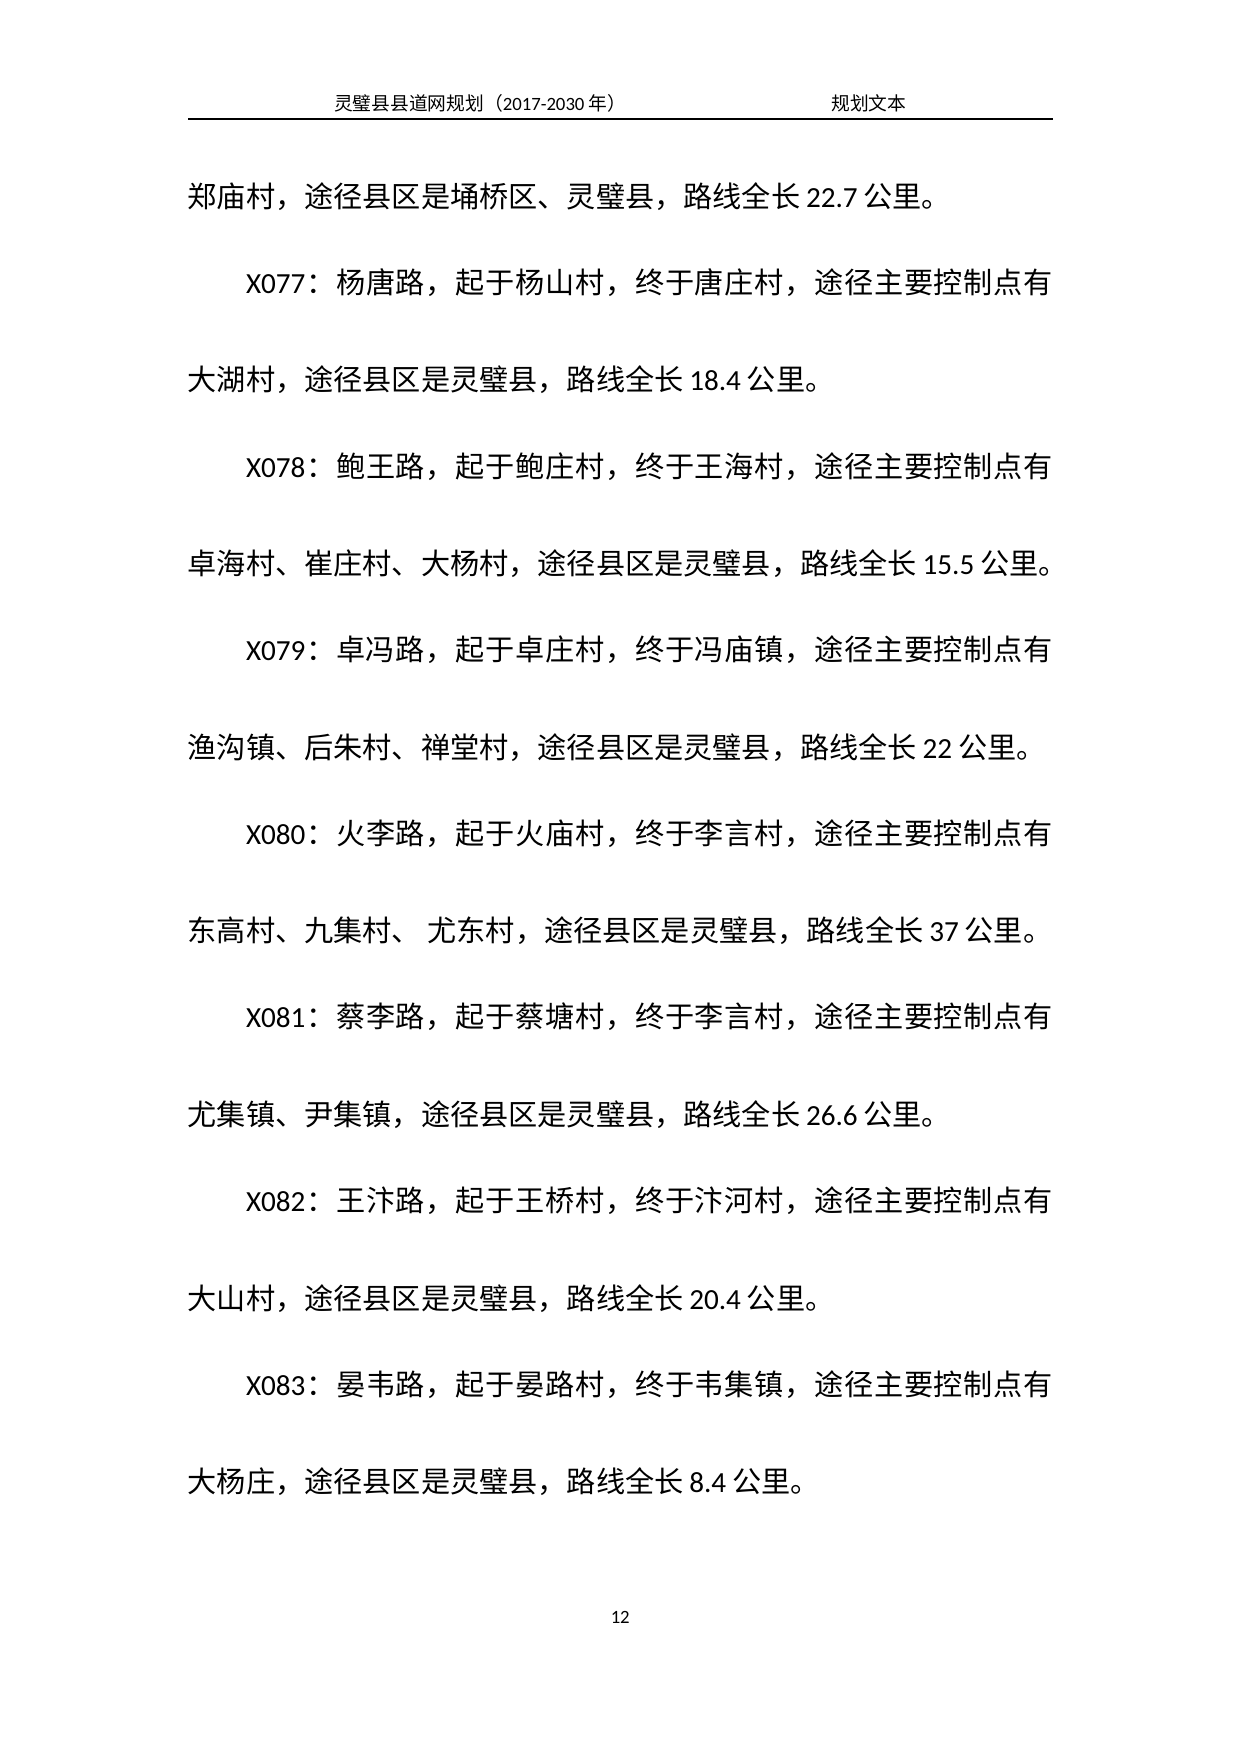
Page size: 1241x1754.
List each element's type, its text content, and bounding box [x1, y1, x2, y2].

text X083：晏韦路，起于晏路村，终于韦集镇，途径主要控制点有大杨庄，途径县区是灵璧县，路线全长8.4公里。 [187, 1350, 1053, 1512]
text X080：火李路，起于火庙村，终于李言村，途径主要控制点有东高村、九集村、 尤东村，途径县区是灵璧县，路线全长37公里。 [187, 799, 1053, 962]
text X081：蔡李路，起于蔡塘村，终于李言村，途径主要控制点有尤集镇、尹集镇，途径县区是灵璧县，路线全长26.6公里。 [187, 983, 1053, 1145]
text X082：王汴路，起于王桥村，终于汴河村，途径主要控制点有大山村，途径县区是灵璧县，路线全长20.4公里。 [187, 1166, 1053, 1329]
text X079：卓冯路，起于卓庄村，终于冯庙镇，途径主要控制点有渔沟镇、后朱村、禅堂村，途径县区是灵璧县，路线全长22公里。 [187, 615, 1053, 778]
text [187, 162, 1053, 227]
text X077：杨唐路，起于杨山村，终于唐庄村，途径主要控制点有大湖村，途径县区是灵璧县，路线全长18.4公里。 [187, 248, 1053, 411]
text X078：鲍王路，起于鲍庄村，终于王海村，途径主要控制点有卓海村、崔庄村、大杨村，途径县区是灵璧县，路线全长15.5公里。 [187, 432, 1053, 594]
